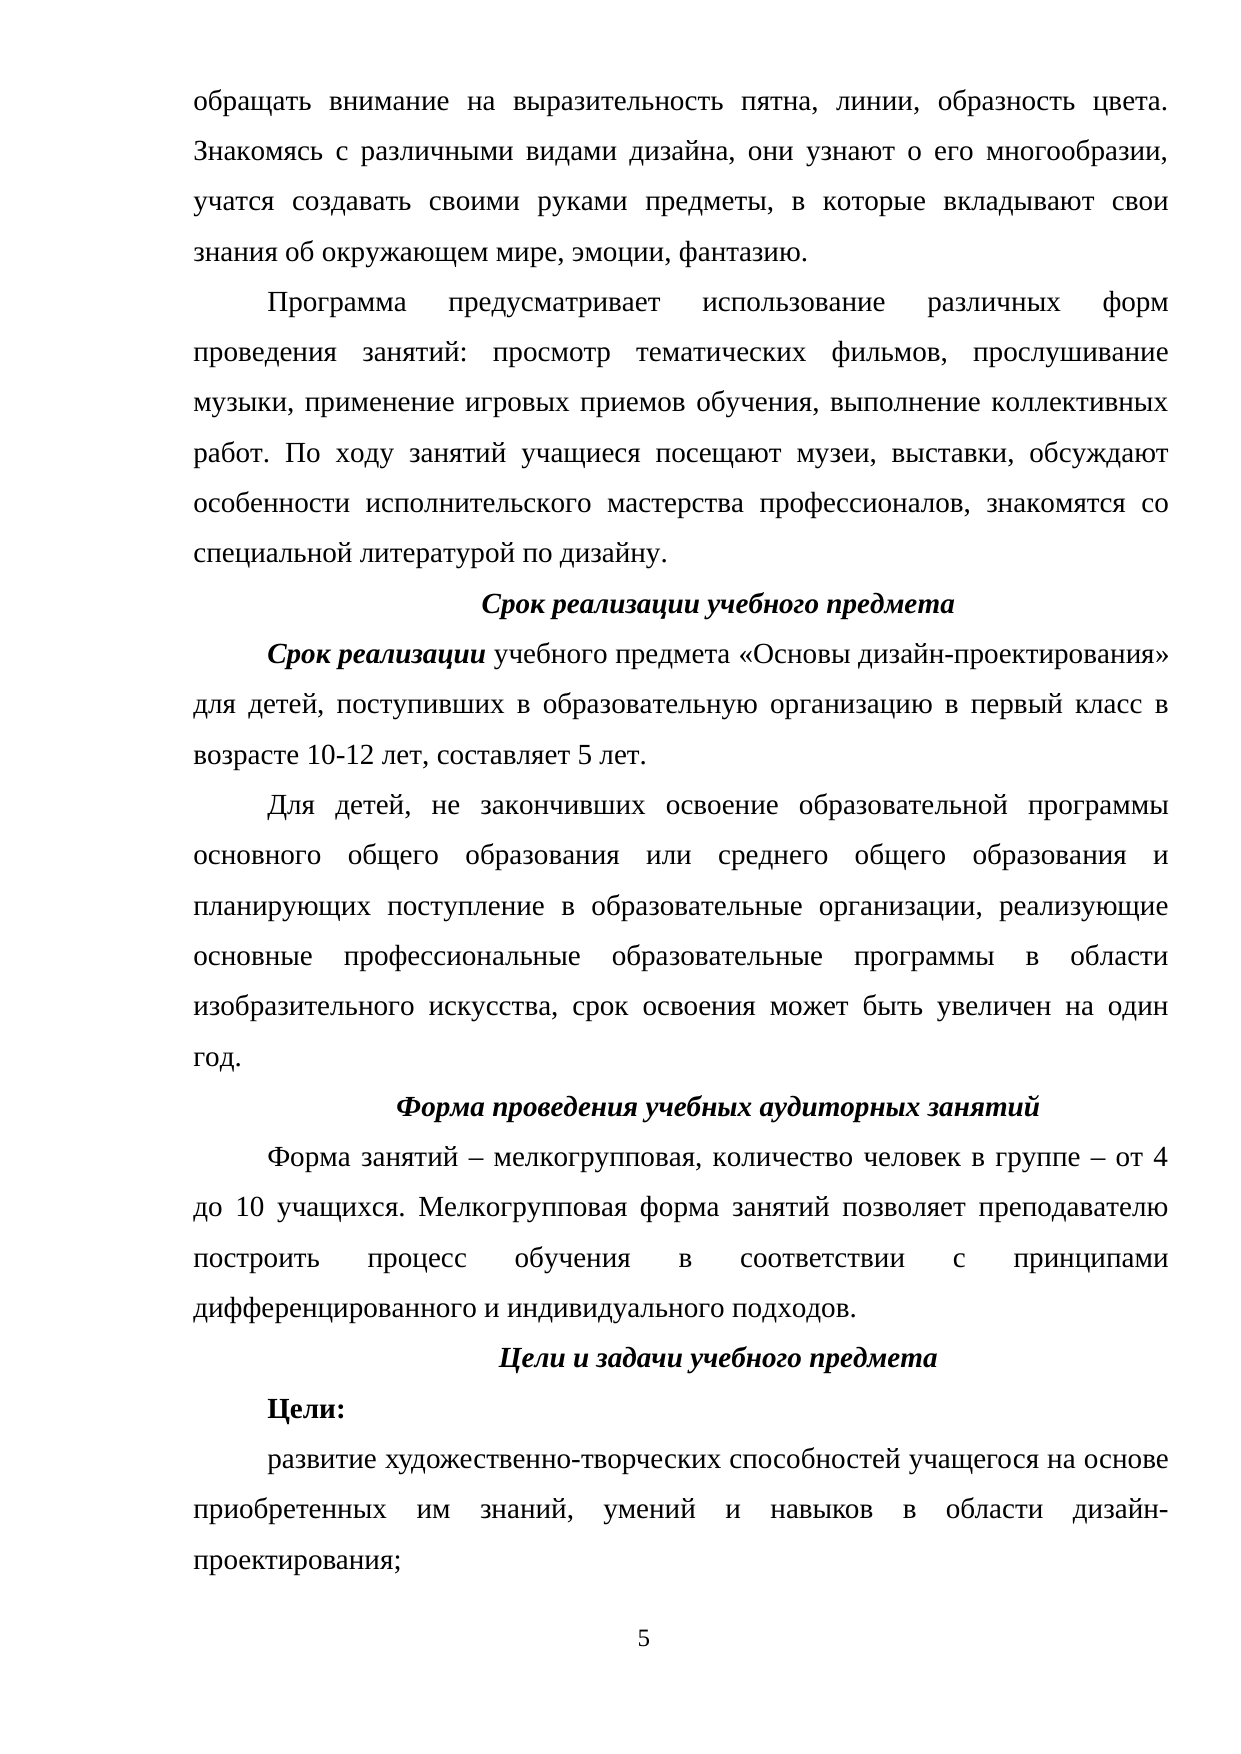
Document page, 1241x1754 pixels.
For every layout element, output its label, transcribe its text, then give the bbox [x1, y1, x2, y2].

text развитие художественно-творческих способностей учащегося на основе приобретенных им знаний, умений и навыков в области дизайн-проектирования; [193, 1441, 1169, 1575]
text Цели и задачи учебного предмета [193, 1341, 1169, 1374]
text Форма проведения учебных аудиторных занятий [193, 1089, 1169, 1122]
text Цели: [193, 1391, 1169, 1424]
text Форма занятий – мелкогрупповая, количество человек в группе – от 4 до 10 учащихся. Мелкогрупповая форма занятий позволяет преподавателю построить процесс обучения в соответствии с принципами дифференцированного и индивидуального подходов. [193, 1139, 1169, 1324]
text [193, 83, 1169, 267]
text Программа предусматривает использование различных форм проведения занятий: просмотр тематических фильмов, прослушивание музыки, применение игровых приемов обучения, выполнение коллективных работ. По ходу занятий учащиеся посещают музеи, выставки, обсуждают особенности исполнительского мастерства профессионалов, знакомятся со специальной литературой по дизайну. [193, 284, 1169, 569]
text Срок реализации учебного предмета «Основы дизайн-проектирования» для детей, поступивших в образовательную организацию в первый класс в возрасте 10-12 лет, составляет 5 лет. [193, 636, 1169, 770]
text Для детей, не закончивших освоение образовательной программы основного общего образования или среднего общего образования и планирующих поступление в образовательные организации, реализующие основные профессиональные образовательные программы в области изобразительного искусства, срок освоения может быть увеличен на один год. [193, 787, 1169, 1072]
text Срок реализации учебного предмета [193, 586, 1169, 619]
